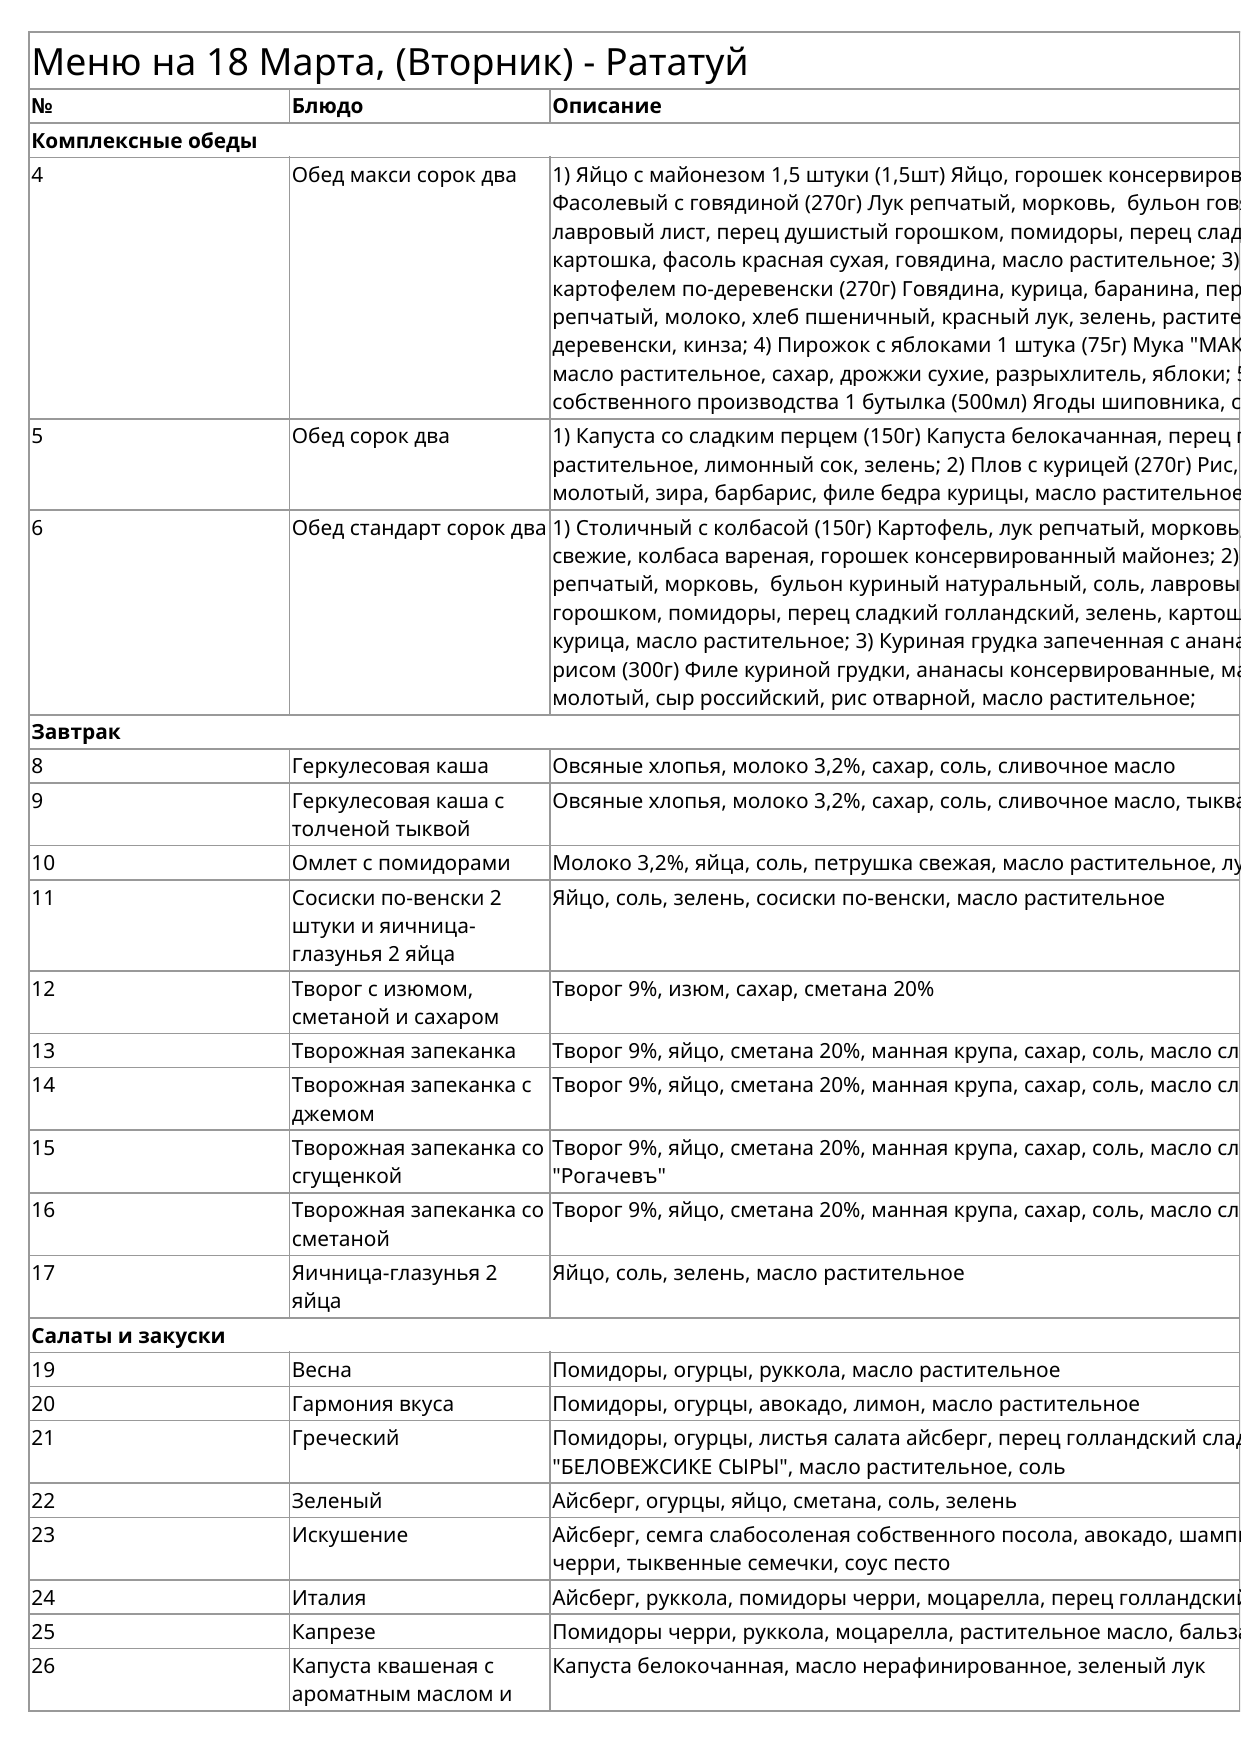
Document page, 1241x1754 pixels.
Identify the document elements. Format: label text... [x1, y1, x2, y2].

table_cell Салаты и закуски [30, 1319, 1239, 1351]
table_cell Помидоры, огурцы, авокадо, лимон, масло растительное [551, 1387, 1239, 1420]
table_cell 8 [30, 750, 289, 782]
table_cell Творог 9%, яйцо, сметана 20%, манная крупа, сахар, соль, масло сливочное [551, 1194, 1239, 1254]
table_cell 21 [30, 1421, 289, 1482]
table_cell 14 [30, 1068, 289, 1129]
table_cell Овсяные хлопья, молоко 3,2%, сахар, соль, сливочное масло, тыква, мед [551, 784, 1239, 845]
table_cell Блюдо [290, 90, 549, 122]
table_cell Помидоры черри, руккола, моцарелла, растительное масло, бальзамический соус [551, 1615, 1239, 1647]
table_cell Зеленый [290, 1484, 549, 1516]
table_cell Помидоры, огурцы, руккола, масло растительное [551, 1353, 1239, 1386]
table_cell Капрезе [290, 1615, 549, 1647]
table_cell 23 [30, 1518, 289, 1579]
table_cell Творог 9%, яйцо, сметана 20%, манная крупа, сахар, соль, масло сливочное, сгущенное молоко "Рогачевъ" [551, 1131, 1239, 1192]
table_cell Помидоры, огурцы, листья салата айсберг, перец голландский сладкий, маслины, брынза "БЕЛОВЕЖСИКЕ СЫРЫ", масло растительное, соль [551, 1421, 1239, 1482]
table_cell Айсберг, руккола, помидоры черри, моцарелла, перец голландский сладкий, огурцы, соус песто [551, 1581, 1239, 1613]
table_cell Греческий [290, 1421, 549, 1482]
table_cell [290, 1649, 549, 1710]
table_cell Творог 9%, изюм, сахар, сметана 20% [551, 972, 1239, 1033]
table_cell Творог с изюмом, сметаной и сахаром [290, 972, 549, 1033]
table_cell Весна [290, 1353, 549, 1386]
table_cell Италия [290, 1581, 549, 1613]
table_cell Яйцо, соль, зелень, масло растительное [551, 1256, 1239, 1317]
table_cell 17 [30, 1256, 289, 1317]
table_cell Яйцо, соль, зелень, сосиски по-венски, масло растительное [551, 881, 1239, 970]
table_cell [551, 1649, 1239, 1710]
table_cell 20 [30, 1387, 289, 1420]
table_cell Сосиски по-венски 2 штуки и яичница-глазунья 2 яйца [290, 881, 549, 970]
table_cell Творожная запеканка [290, 1034, 549, 1067]
table_cell 19 [30, 1353, 289, 1386]
table_cell 1) Капуста со сладким перцем (150г) Капуста белокачанная, перец голландский сладкий, масло растительное, лимонный сок, зелень; 2) Плов с курицей (270г) Рис, морковь, соль, перец черный молотый, зира, барбарис, филе бедра курицы, масло растительное; [551, 420, 1239, 509]
table_cell 26 [30, 1649, 289, 1710]
table_cell 10 [30, 846, 289, 879]
table_cell 1) Столичный с колбасой (150г) Картофель, лук репчатый, морковь, яйцо, огурцы соленые, огурцы свежие, колбаса вареная, горошек консервированный майонез; 2) Щи с курицей (270г) Лук репчатый, морковь, бульон куриный натуральный, соль, лавровый лист, перец душистый горошком, помидоры, перец сладкий голландский, зелень, картошка, капуста белокачанная, курица, масло растительное; 3) Куриная грудка запеченная с ананасами под сыром и отварным рисом (300г) Филе куриной грудки, ананасы консервированные, майонез, соль, перец черный молотый, сыр российский, рис отварной, масло растительное; [551, 511, 1239, 714]
table_cell Яичница-глазунья 2 яйца [290, 1256, 549, 1317]
table_cell Творожная запеканка со сметаной [290, 1194, 549, 1254]
table_cell Творог 9%, яйцо, сметана 20%, манная крупа, сахар, соль, масло сливочное [551, 1034, 1239, 1067]
table_cell Айсберг, семга слабосоленая собственного посола, авокадо, шампиньоны жареные, помидоры черри, тыквенные семечки, соус песто [551, 1518, 1239, 1579]
table_cell Гармония вкуса [290, 1387, 549, 1420]
table_cell 11 [30, 881, 289, 970]
table_cell Омлет с помидорами [290, 846, 549, 879]
table_cell 24 [30, 1581, 289, 1613]
table_cell 15 [30, 1131, 289, 1192]
table_cell Описание [551, 90, 1239, 122]
table_header Меню на 18 Марта, (Вторник) - Рататуй [30, 33, 1239, 88]
table_cell 9 [30, 784, 289, 845]
table_cell 5 [30, 420, 289, 509]
table_cell 16 [30, 1194, 289, 1254]
table_cell Искушение [290, 1518, 549, 1579]
table_cell Обед стандарт сорок два [290, 511, 549, 714]
table_cell Творожная запеканка с джемом [290, 1068, 549, 1129]
table_cell 1) Яйцо с майонезом 1,5 штуки (1,5шт) Яйцо, горошек консервированный, майонез, зелень; 2) Фасолевый с говядиной (270г) Лук репчатый, морковь, бульон говяжий натуральный, соль, лавровый лист, перец душистый горошком, помидоры, перец сладкий голландский, зелень, картошка, фасоль красная сухая, говядина, масло растительное; 3) Люля-кебаб с луком и картофелем по-деревенски (270г) Говядина, курица, баранина, перец черный молотый, соль, лук репчатый, молоко, хлеб пшеничный, красный лук, зелень, растительное масло, картофель по-деревенски, кинза; 4) Пирожок с яблоками 1 штука (75г) Мука "МАКФА", яйцо, соль, молоко 3,2%, масло растительное, сахар, дрожжи сухие, разрыхлитель, яблоки; 5) Отвар шиповника собственного производства 1 бутылка (500мл) Ягоды шиповника, сахар, вода; [551, 158, 1239, 418]
table_cell 12 [30, 972, 289, 1033]
table_cell Молоко 3,2%, яйца, соль, петрушка свежая, масло растительное, лук репчатый, помидоры [551, 846, 1239, 879]
table_cell 25 [30, 1615, 289, 1647]
table_cell Овсяные хлопья, молоко 3,2%, сахар, соль, сливочное масло [551, 750, 1239, 782]
table_cell Обед сорок два [290, 420, 549, 509]
table_cell Геркулесовая каша [290, 750, 549, 782]
table_cell Обед макси сорок два [290, 158, 549, 418]
table_cell 22 [30, 1484, 289, 1516]
table_cell Творог 9%, яйцо, сметана 20%, манная крупа, сахар, соль, масло сливочное, джем [551, 1068, 1239, 1129]
table_cell Творожная запеканка со сгущенкой [290, 1131, 549, 1192]
table_cell Айсберг, огурцы, яйцо, сметана, соль, зелень [551, 1484, 1239, 1516]
table_cell 13 [30, 1034, 289, 1067]
table_cell 4 [30, 158, 289, 418]
table_cell Комплексные обеды [30, 124, 1239, 156]
table_cell Завтрак [30, 716, 1239, 748]
table_cell № [30, 90, 289, 122]
table_cell 6 [30, 511, 289, 714]
table_cell Геркулесовая каша с толченой тыквой [290, 784, 549, 845]
